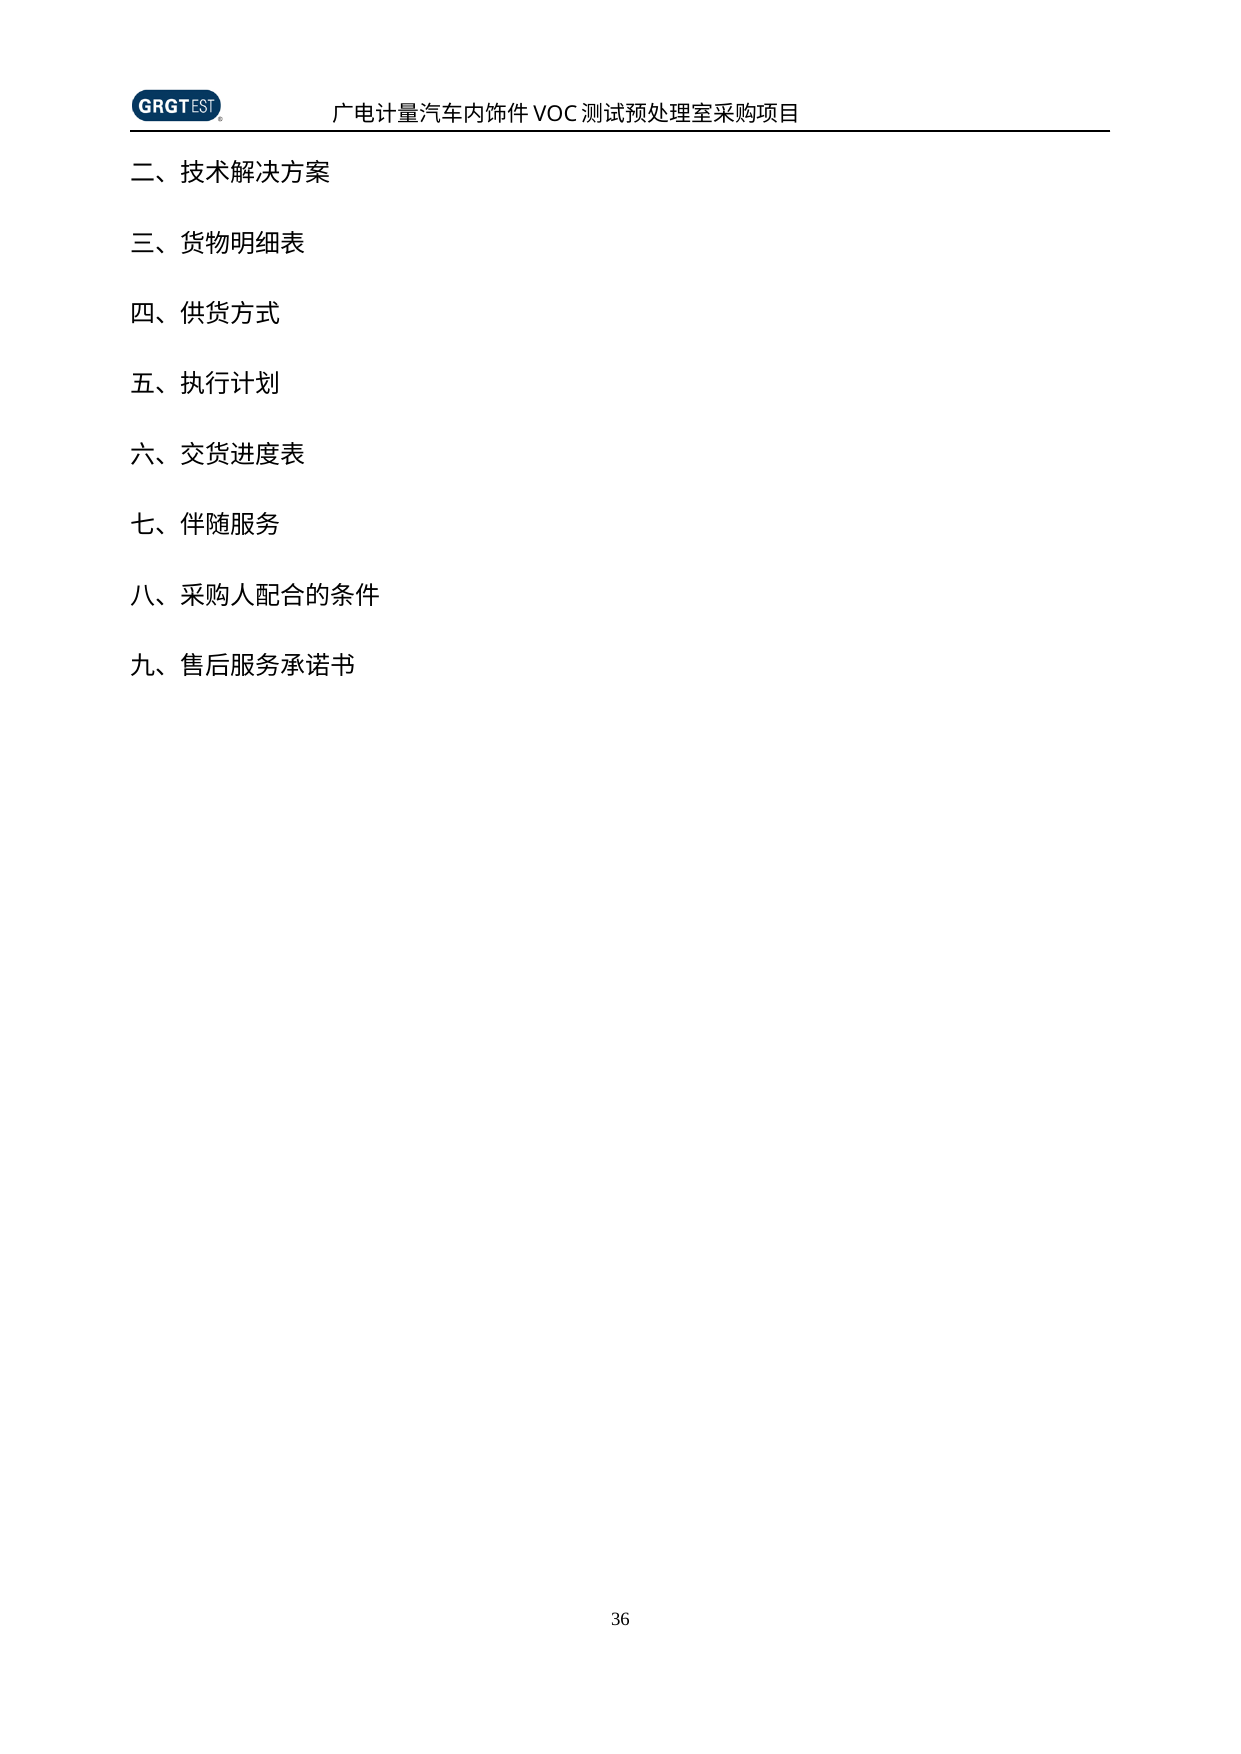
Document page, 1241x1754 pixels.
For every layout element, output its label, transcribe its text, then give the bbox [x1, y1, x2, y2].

text 三、货物明细表 [130, 209, 1110, 274]
text 四、供货方式 [130, 279, 1110, 344]
text 六、交货进度表 [130, 420, 1110, 485]
text 五、执行计划 [130, 349, 1110, 414]
text 九、售后服务承诺书 [130, 631, 1110, 696]
text 八、采购人配合的条件 [130, 561, 1110, 626]
text 二、技术解决方案 [130, 138, 1110, 203]
text 七、伴随服务 [130, 490, 1110, 555]
picture [129, 88, 224, 122]
